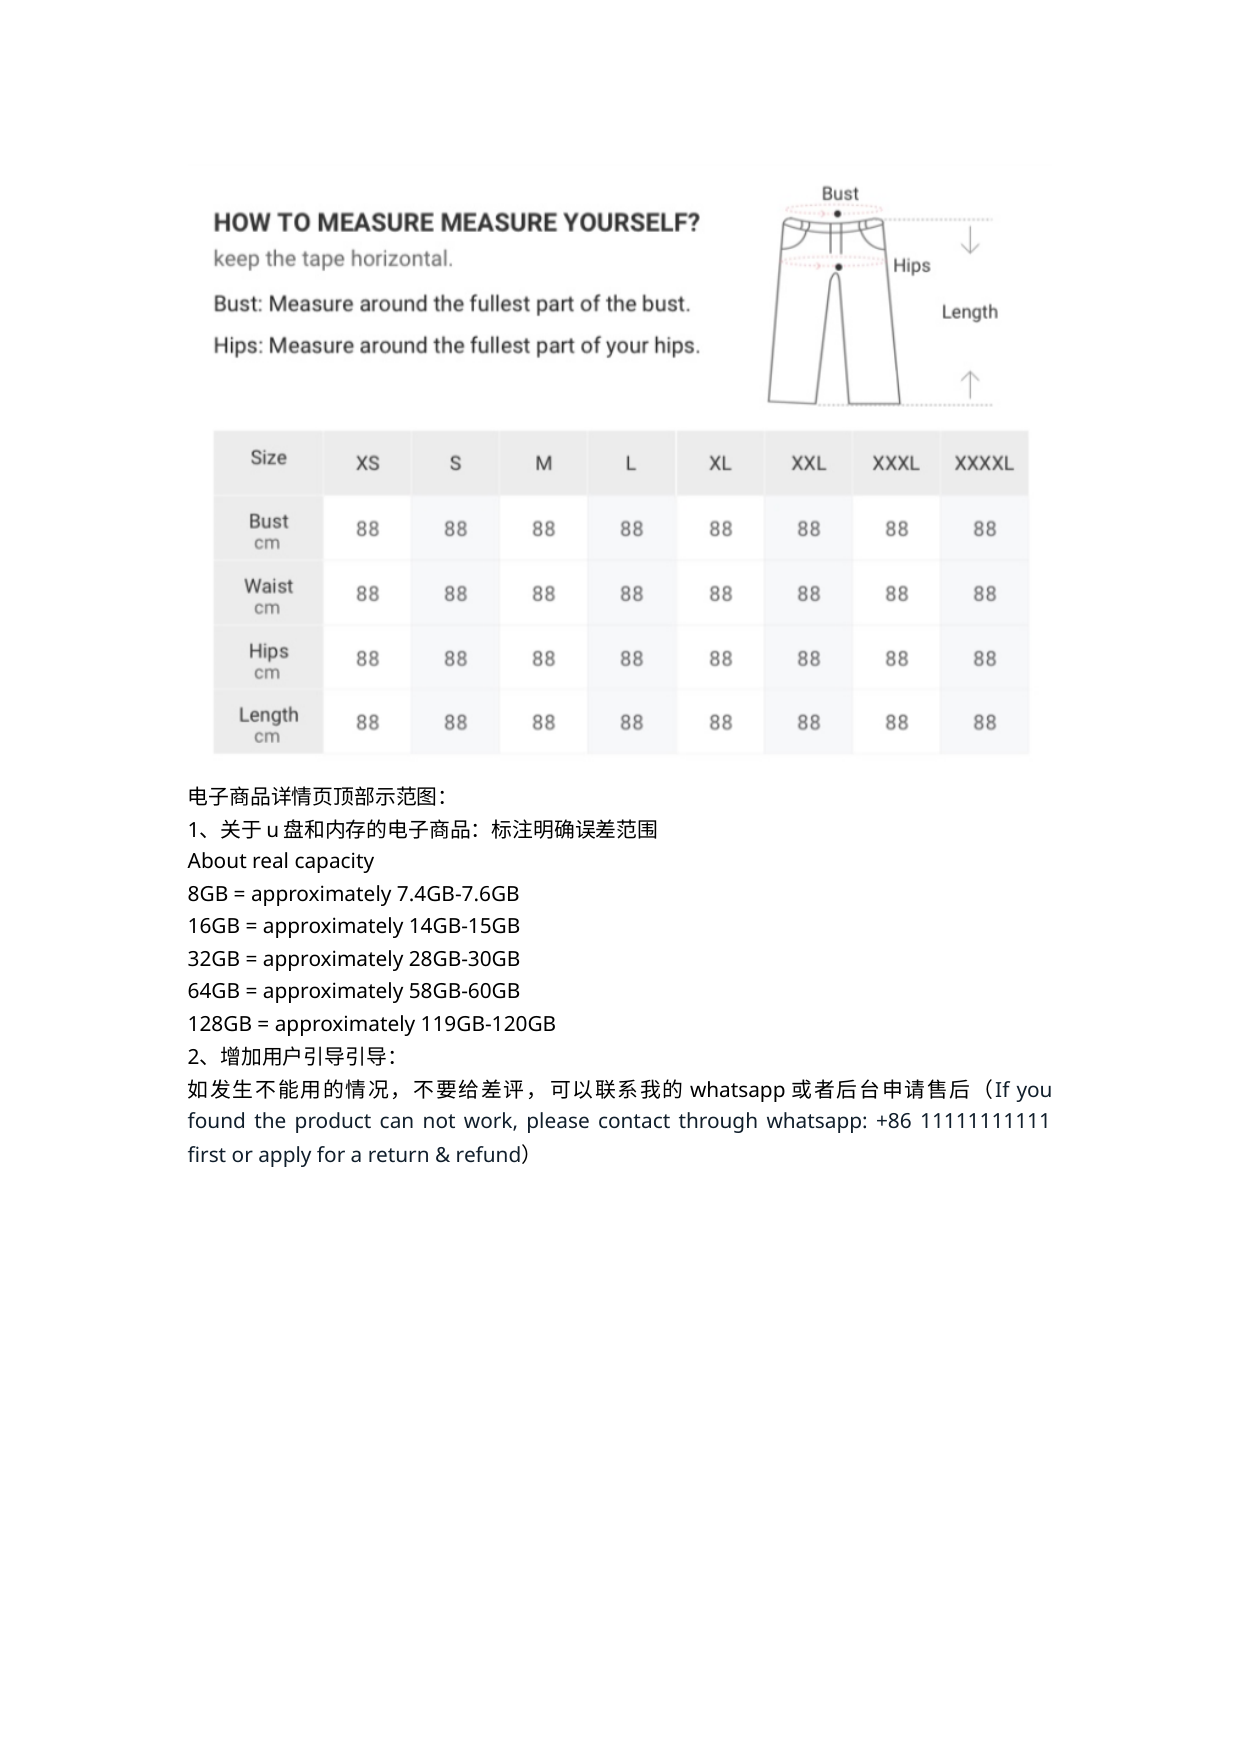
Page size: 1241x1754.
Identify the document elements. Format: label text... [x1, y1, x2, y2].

text 1、关于u盘和内存的电子商品：标注明确误差范围 [187, 812, 1053, 844]
text 如发生不能用的情况，不要给差评，可以联系我的whatsapp或者后台申请售后（If you found the product can not work, please contact through whatsapp: +86 11111111111 first or apply for a return & refund） [187, 1118, 1053, 1169]
text 128GB = approximately 119GB-120GB [187, 1007, 1053, 1039]
text 2、增加用户引导引导： [187, 1039, 1053, 1072]
text 32GB = approximately 28GB-30GB [187, 942, 1053, 974]
text 64GB = approximately 58GB-60GB [187, 974, 1053, 1007]
text 8GB = approximately 7.4GB-7.6GB [187, 877, 1053, 909]
text 电子商品详情页顶部示范图： [187, 779, 1053, 812]
text 如发生不能用的情况，不要给差评，可以联系我的whatsapp或者后台申请售后（If you found the product can not work, please contact through whatsapp: +86 11111111111 first or apply for a return & refund） [187, 1072, 1053, 1117]
text About real capacity [187, 844, 1053, 877]
text 16GB = approximately 14GB-15GB [187, 909, 1053, 942]
picture [187, 162, 1053, 776]
